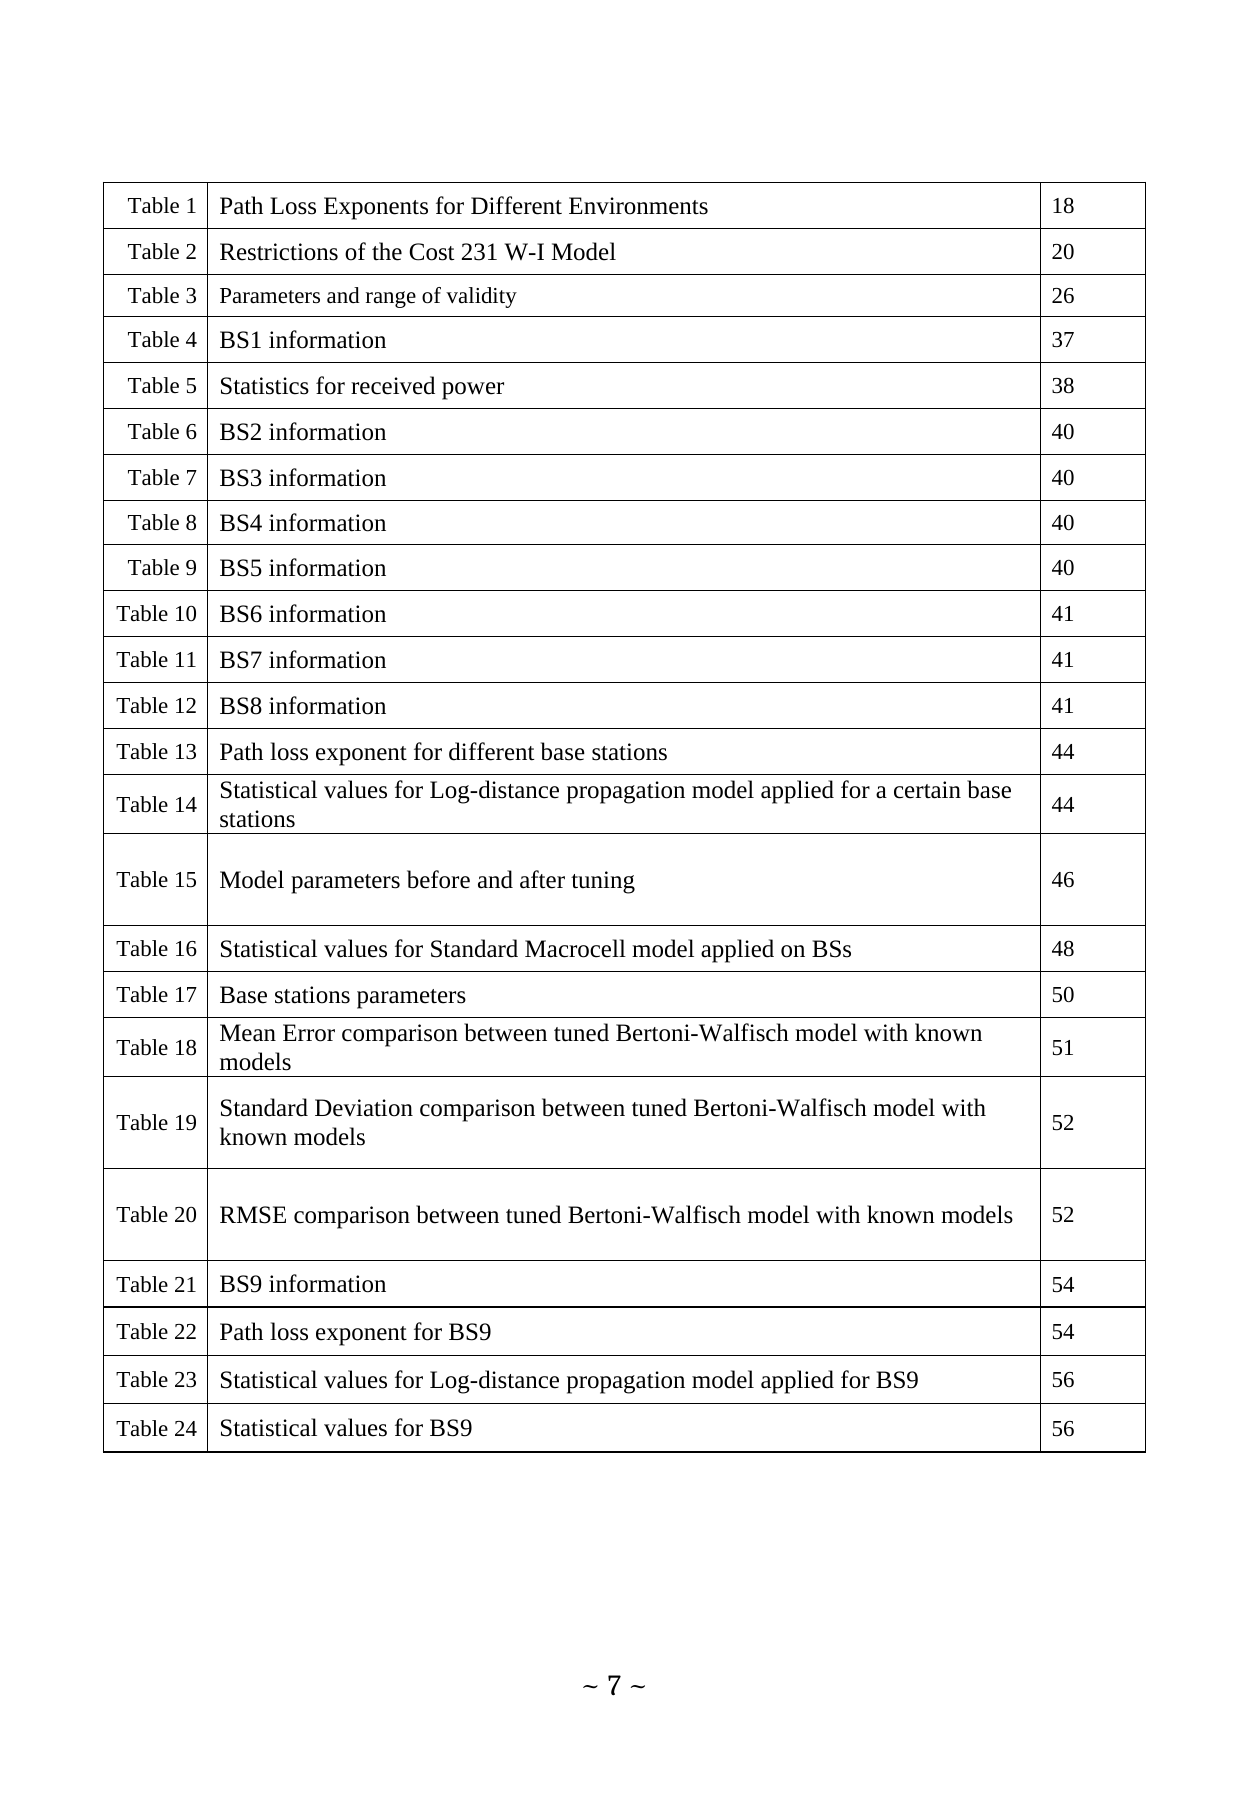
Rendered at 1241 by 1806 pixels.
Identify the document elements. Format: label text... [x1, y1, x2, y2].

table_cell BS1 information [208, 317, 1040, 362]
table_cell BS7 information [208, 637, 1040, 682]
table_cell Restrictions of the Cost 231 W-I Model [208, 229, 1040, 274]
table_cell 52 [1041, 1169, 1145, 1260]
table_cell Statistical values for Standard Macrocell model applied on BSs [208, 926, 1040, 971]
table_cell 41 [1041, 683, 1145, 728]
table_cell Table 5 [104, 363, 207, 408]
table_cell 51 [1041, 1018, 1145, 1076]
table_cell Table 2 [104, 229, 207, 274]
table_cell Table 17 [104, 972, 207, 1017]
table_cell Mean Error comparison between tuned Bertoni-Walfisch model with known models [208, 1018, 1040, 1076]
table_cell BS6 information [208, 591, 1040, 636]
table_cell 40 [1041, 501, 1145, 544]
table_cell Table 13 [104, 729, 207, 774]
table_cell Parameters and range of validity [208, 275, 1040, 316]
table_cell Table 9 [104, 545, 207, 590]
table_cell BS4 information [208, 501, 1040, 544]
table_cell 37 [1041, 317, 1145, 362]
table_cell Statistics for received power [208, 363, 1040, 408]
table_cell 38 [1041, 363, 1145, 408]
table_cell Table 19 [104, 1077, 207, 1168]
table_cell BS8 information [208, 683, 1040, 728]
table_cell Model parameters before and after tuning [208, 834, 1040, 925]
table_cell 40 [1041, 455, 1145, 500]
table_cell Statistical values for Log-distance propagation model applied for a certain base stations [208, 775, 1040, 833]
table_cell Table 22 [104, 1308, 207, 1355]
table_cell Path loss exponent for BS9 [208, 1308, 1040, 1355]
table_cell 46 [1041, 834, 1145, 925]
table_cell Statistical values for Log-distance propagation model applied for BS9 [208, 1356, 1040, 1403]
table_cell 44 [1041, 775, 1145, 833]
table_cell Table 8 [104, 501, 207, 544]
table_cell 40 [1041, 409, 1145, 454]
table_cell BS9 information [208, 1261, 1040, 1306]
table_cell 41 [1041, 637, 1145, 682]
table_cell Table 12 [104, 683, 207, 728]
table_cell 52 [1041, 1077, 1145, 1168]
table_cell Table 11 [104, 637, 207, 682]
table_cell Table 16 [104, 926, 207, 971]
table_cell RMSE comparison between tuned Bertoni-Walfisch model with known models [208, 1169, 1040, 1260]
table_cell Table 7 [104, 455, 207, 500]
table_cell 54 [1041, 1308, 1145, 1355]
table_header Path Loss Exponents for Different Environments [208, 183, 1040, 228]
table_cell Table 3 [104, 275, 207, 316]
table_cell BS2 information [208, 409, 1040, 454]
table_cell Table 23 [104, 1356, 207, 1403]
table_cell Table 24 [104, 1404, 207, 1451]
table_cell 48 [1041, 926, 1145, 971]
table_cell Table 10 [104, 591, 207, 636]
table_cell Table 21 [104, 1261, 207, 1306]
table_cell Base stations parameters [208, 972, 1040, 1017]
table_cell BS5 information [208, 545, 1040, 590]
table_cell Table 14 [104, 775, 207, 833]
table_cell 26 [1041, 275, 1145, 316]
table_cell 40 [1041, 545, 1145, 590]
table_cell 41 [1041, 591, 1145, 636]
table_header Table 1 [104, 183, 207, 228]
table_cell Path loss exponent for different base stations [208, 729, 1040, 774]
table_cell 20 [1041, 229, 1145, 274]
table_cell Table 4 [104, 317, 207, 362]
table_cell Table 18 [104, 1018, 207, 1076]
table_cell Statistical values for BS9 [208, 1404, 1040, 1451]
table_header 18 [1041, 183, 1145, 228]
table_cell Standard Deviation comparison between tuned Bertoni-Walfisch model with known models [208, 1077, 1040, 1168]
table_cell Table 15 [104, 834, 207, 925]
table_cell 44 [1041, 729, 1145, 774]
table_cell 50 [1041, 972, 1145, 1017]
table_cell BS3 information [208, 455, 1040, 500]
table_cell Table 20 [104, 1169, 207, 1260]
table_cell 56 [1041, 1404, 1145, 1451]
table_cell Table 6 [104, 409, 207, 454]
table_cell 56 [1041, 1356, 1145, 1403]
table_cell 54 [1041, 1261, 1145, 1306]
